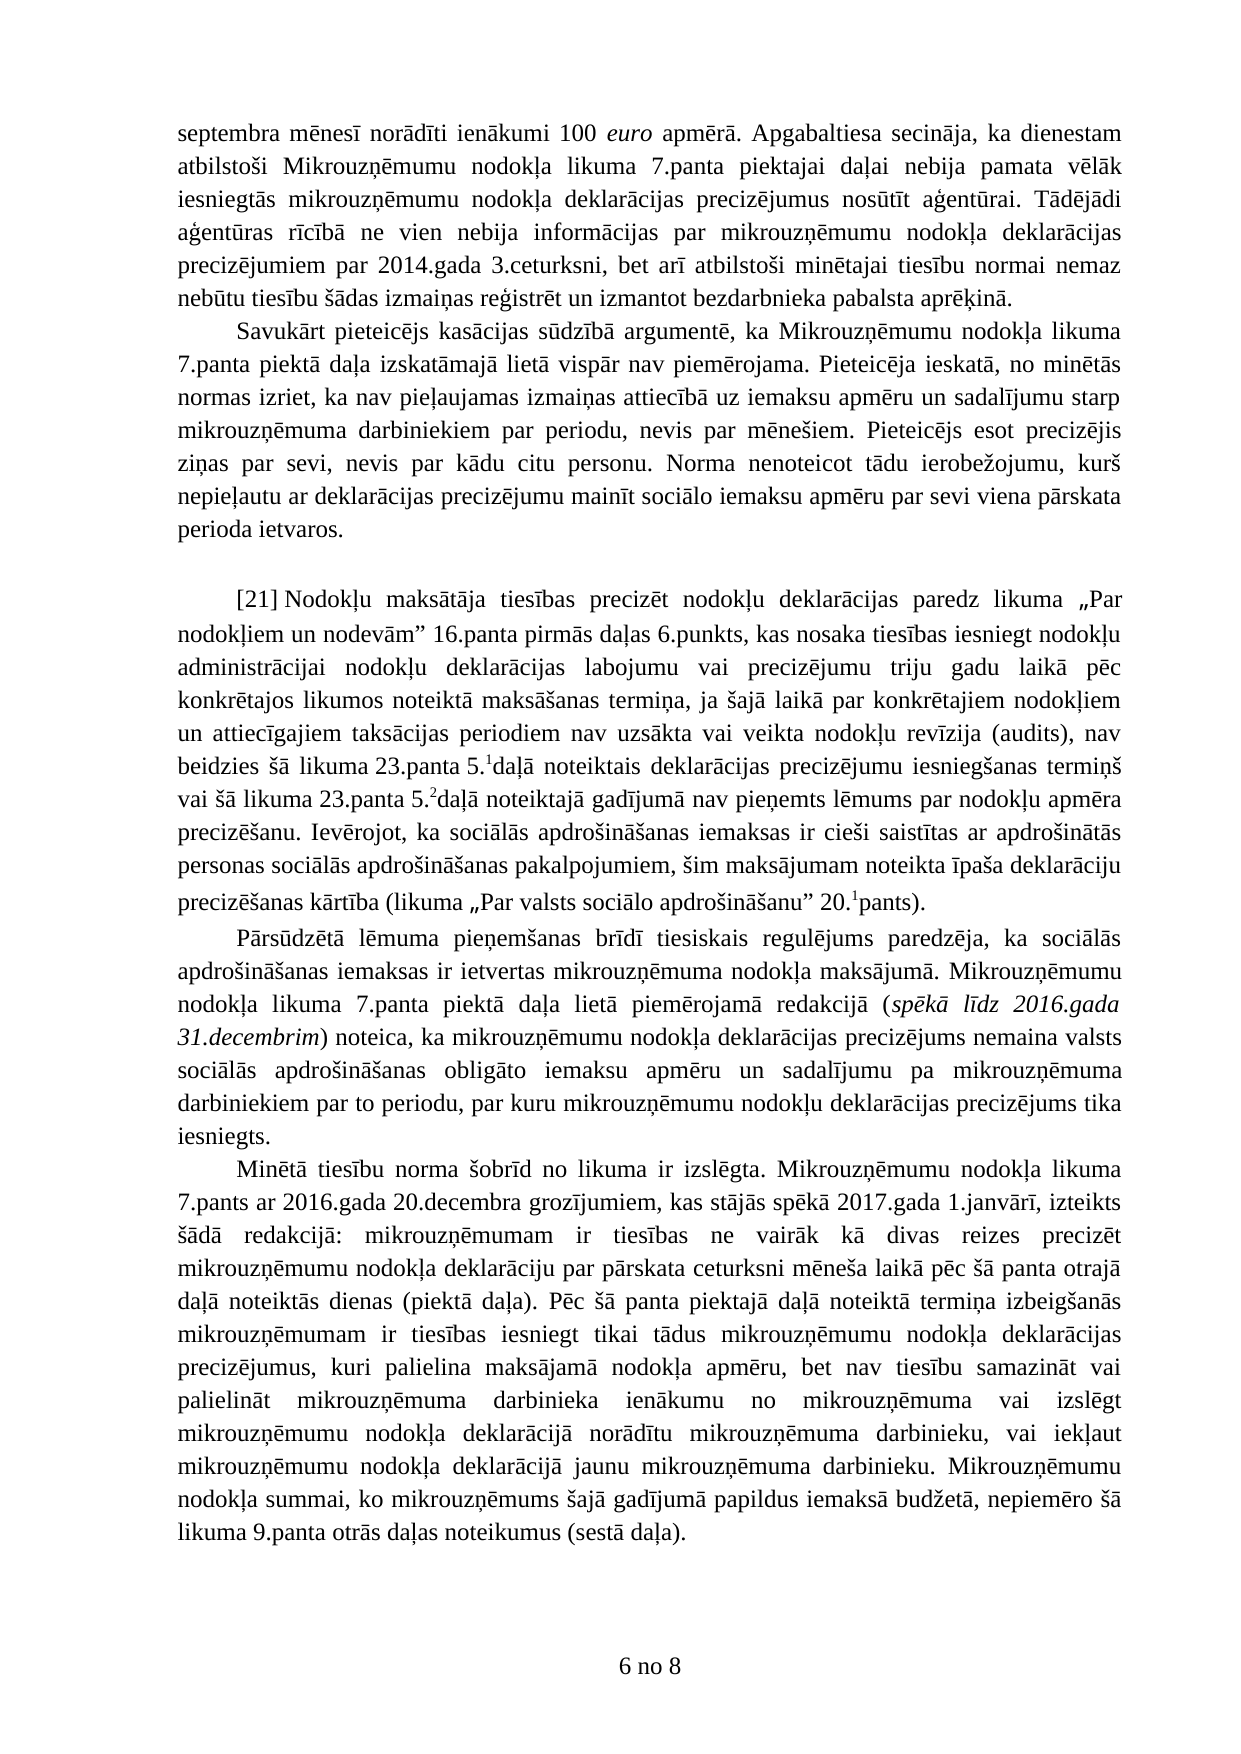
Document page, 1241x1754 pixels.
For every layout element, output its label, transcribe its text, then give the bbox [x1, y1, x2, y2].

text [21] Nodokļu maksātāja tiesības precizēt nodokļu deklarācijas paredz likuma „Par nodokļiem un nodevām” 16.panta pirmās daļas 6.punkts, kas nosaka tiesības iesniegt nodokļu administrācijai nodokļu deklarācijas labojumu vai precizējumu triju gadu laikā pēc konkrētajos likumos noteiktā maksāšanas termiņa, ja šajā laikā par konkrētajiem nodokļiem un attiecīgajiem taksācijas periodiem nav uzsākta vai veikta nodokļu revīzija (audits), nav beidzies šā likuma 23.panta 5.1daļā noteiktais deklarācijas precizējumu iesniegšanas termiņš vai šā likuma 23.panta 5.2daļā noteiktajā gadījumā nav pieņemts lēmums par nodokļu apmēra precizēšanu. Ievērojot, ka sociālās apdrošināšanas iemaksas ir cieši saistītas ar apdrošinātās personas sociālās apdrošināšanas pakalpojumiem, šim maksājumam noteikta īpaša deklarāciju precizēšanas kārtība (likuma „Par valsts sociālo apdrošināšanu” 20.1pants). [177, 580, 1122, 685]
text Savukārt pieteicējs kasācijas sūdzībā argumentē, ka Mikrouzņēmumu nodokļa likuma 7.panta piektā daļa izskatāmajā lietā vispār nav piemērojama. Pieteicēja ieskatā, no minētās normas izriet, ka nav pieļaujamas izmaiņas attiecībā uz iemaksu apmēru un sadalījumu starp mikrouzņēmuma darbiniekiem par periodu, nevis par mēnešiem. Pieteicējs esot precizējis ziņas par sevi, nevis par kādu citu personu. Norma nenoteicot tādu ierobežojumu, kurš nepieļautu ar deklarācijas precizējumu mainīt sociālo iemaksu apmēru par sevi viena pārskata perioda ietvaros. [177, 316, 1122, 543]
text [21] Nodokļu maksātāja tiesības precizēt nodokļu deklarācijas paredz likuma „Par nodokļiem un nodevām” 16.panta pirmās daļas 6.punkts, kas nosaka tiesības iesniegt nodokļu administrācijai nodokļu deklarācijas labojumu vai precizējumu triju gadu laikā pēc konkrētajos likumos noteiktā maksāšanas termiņa, ja šajā laikā par konkrētajiem nodokļiem un attiecīgajiem taksācijas periodiem nav uzsākta vai veikta nodokļu revīzija (audits), nav beidzies šā likuma 23.panta 5.1daļā noteiktais deklarācijas precizējumu iesniegšanas termiņš vai šā likuma 23.panta 5.2daļā noteiktajā gadījumā nav pieņemts lēmums par nodokļu apmēra precizēšanu. Ievērojot, ka sociālās apdrošināšanas iemaksas ir cieši saistītas ar apdrošinātās personas sociālās apdrošināšanas pakalpojumiem, šim maksājumam noteikta īpaša deklarāciju precizēšanas kārtība (likuma „Par valsts sociālo apdrošināšanu” 20.1pants). [177, 747, 1122, 817]
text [177, 118, 1122, 312]
text Pārsūdzētā lēmuma pieņemšanas brīdī tiesiskais regulējums paredzēja, ka sociālās apdrošināšanas iemaksas ir ietvertas mikrouzņēmuma nodokļa maksājumā. Mikrouzņēmumu nodokļa likuma 7.panta piektā daļa lietā piemērojamā redakcijā (spēkā līdz 2016.gada 31.decembrim) noteica, ka mikrouzņēmumu nodokļa deklarācijas precizējums nemaina valsts sociālās apdrošināšanas obligāto iemaksu apmēru un sadalījumu pa mikrouzņēmuma darbiniekiem par to periodu, par kuru mikrouzņēmumu nodokļu deklarācijas precizējums tika iesniegts. [177, 923, 1122, 1150]
text Minētā tiesību norma šobrīd no likuma ir izslēgta. Mikrouzņēmumu nodokļa likuma 7.pants ar 2016.gada 20.decembra grozījumiem, kas stājās spēkā 2017.gada 1.janvārī, izteikts šādā redakcijā: mikrouzņēmumam ir tiesības ne vairāk kā divas reizes precizēt mikrouzņēmumu nodokļa deklarāciju par pārskata ceturksni mēneša laikā pēc šā panta otrajā daļā noteiktās dienas (piektā daļa). Pēc šā panta piektajā daļā noteiktā termiņa izbeigšanās mikrouzņēmumam ir tiesības iesniegt tikai tādus mikrouzņēmumu nodokļa deklarācijas precizējumus, kuri palielina maksājamā nodokļa apmēru, bet nav tiesību samazināt vai palielināt mikrouzņēmuma darbinieka ienākumu no mikrouzņēmuma vai izslēgt mikrouzņēmumu nodokļa deklarācijā norādītu mikrouzņēmuma darbinieku, vai iekļaut mikrouzņēmumu nodokļa deklarācijā jaunu mikrouzņēmuma darbinieku. Mikrouzņēmumu nodokļa summai, ko mikrouzņēmums šajā gadījumā papildus iemaksā budžetā, nepiemēro šā likuma 9.panta otrās daļas noteikumus (sestā daļa). [177, 1154, 1122, 1319]
